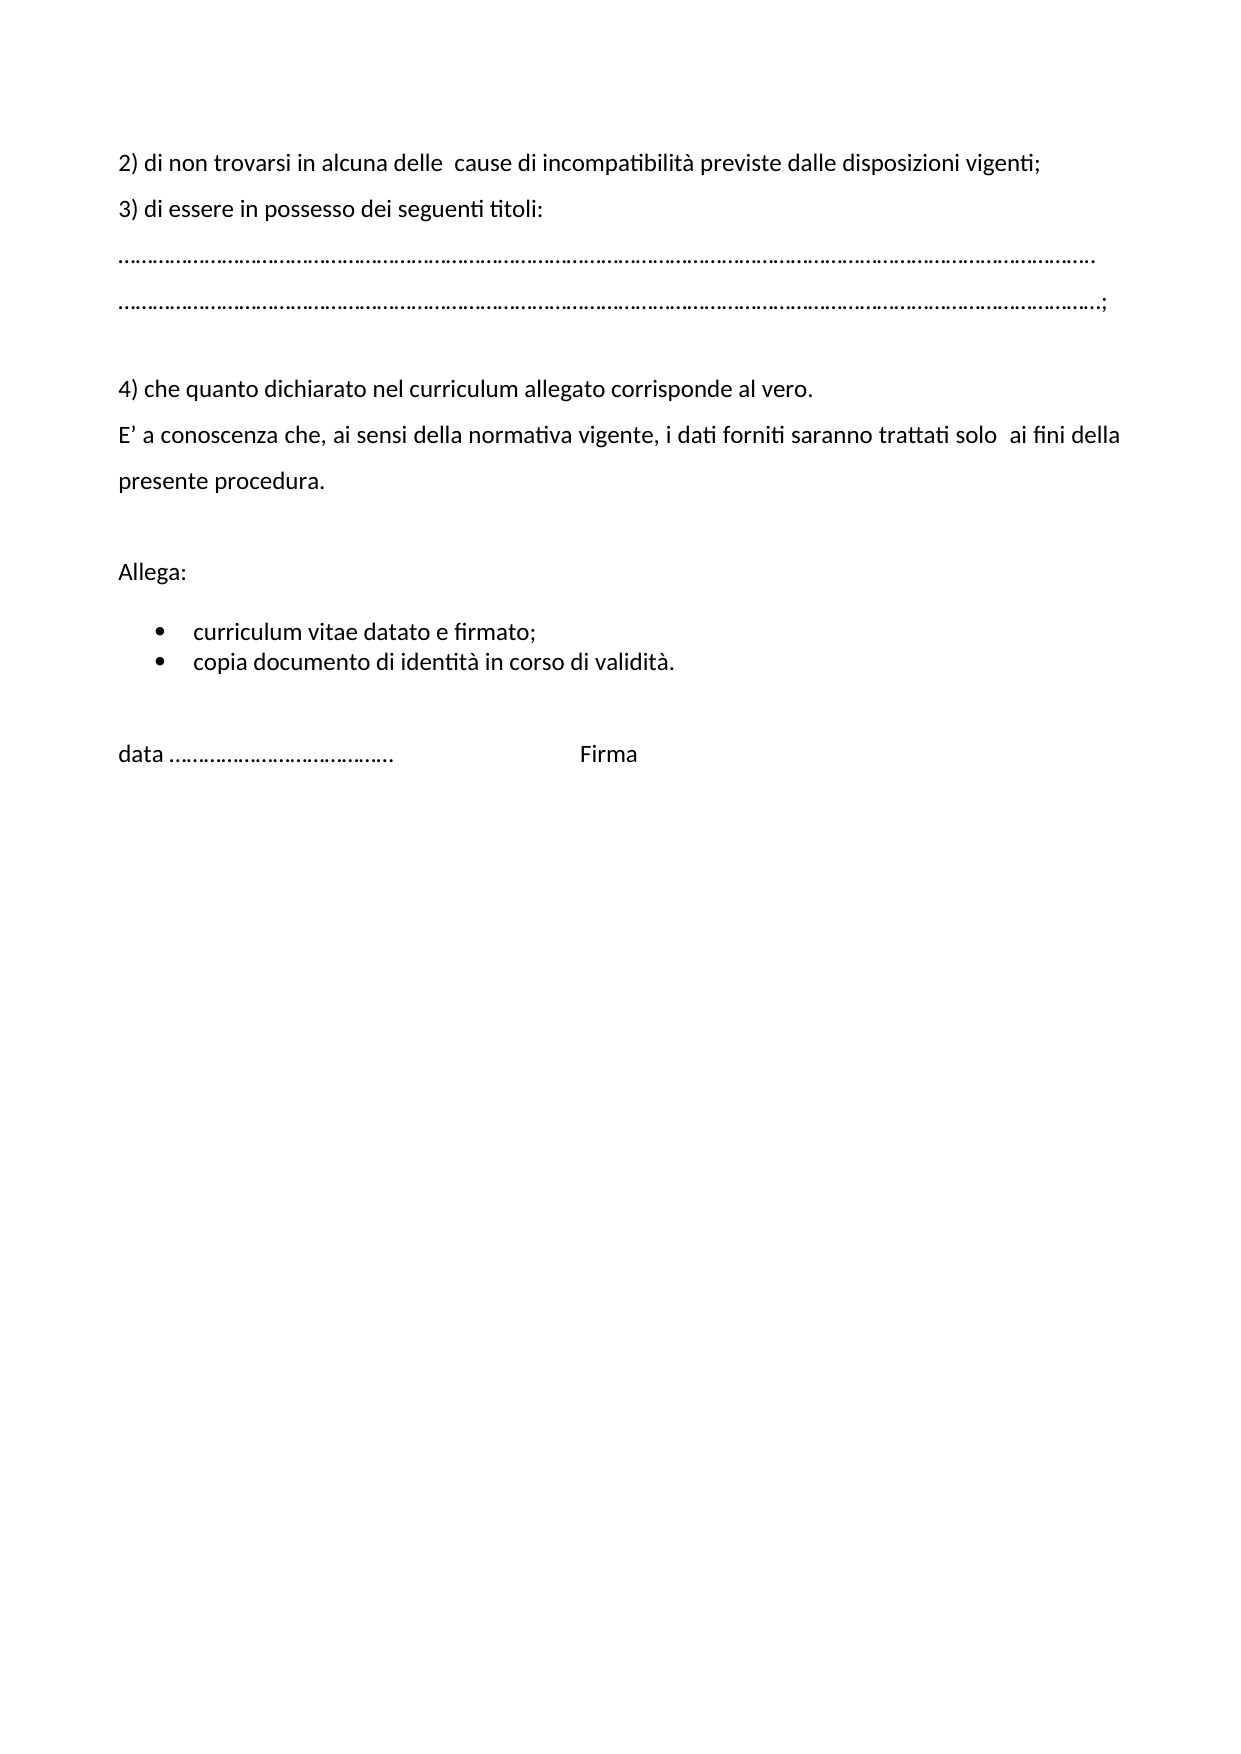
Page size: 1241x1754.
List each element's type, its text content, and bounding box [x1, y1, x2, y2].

list curriculum vitae datato e firmato; [156, 616, 1122, 646]
text …………………………………………………………………………………………………………………………………………………….. [118, 239, 1122, 269]
text Allega: [118, 557, 1122, 587]
text data ………………………………… Firma [118, 738, 1122, 768]
text ………………………………………………………………………………………………………………………………………………………; [118, 285, 1122, 315]
text 2) di non trovarsi in alcuna delle cause di incompatibilità previste dalle disposizioni vigenti; [118, 148, 1122, 178]
text 4) che quanto dichiarato nel curriculum allegato corrisponde al vero. [118, 374, 1122, 404]
list copia documento di identità in corso di validità. [156, 646, 1122, 677]
text E’ a conoscenza che, ai sensi della normativa vigente, i dati forniti saranno trattati solo ai fini della presente procedura. [118, 419, 1122, 496]
text 3) di essere in possesso dei seguenti titoli: [118, 193, 1122, 224]
